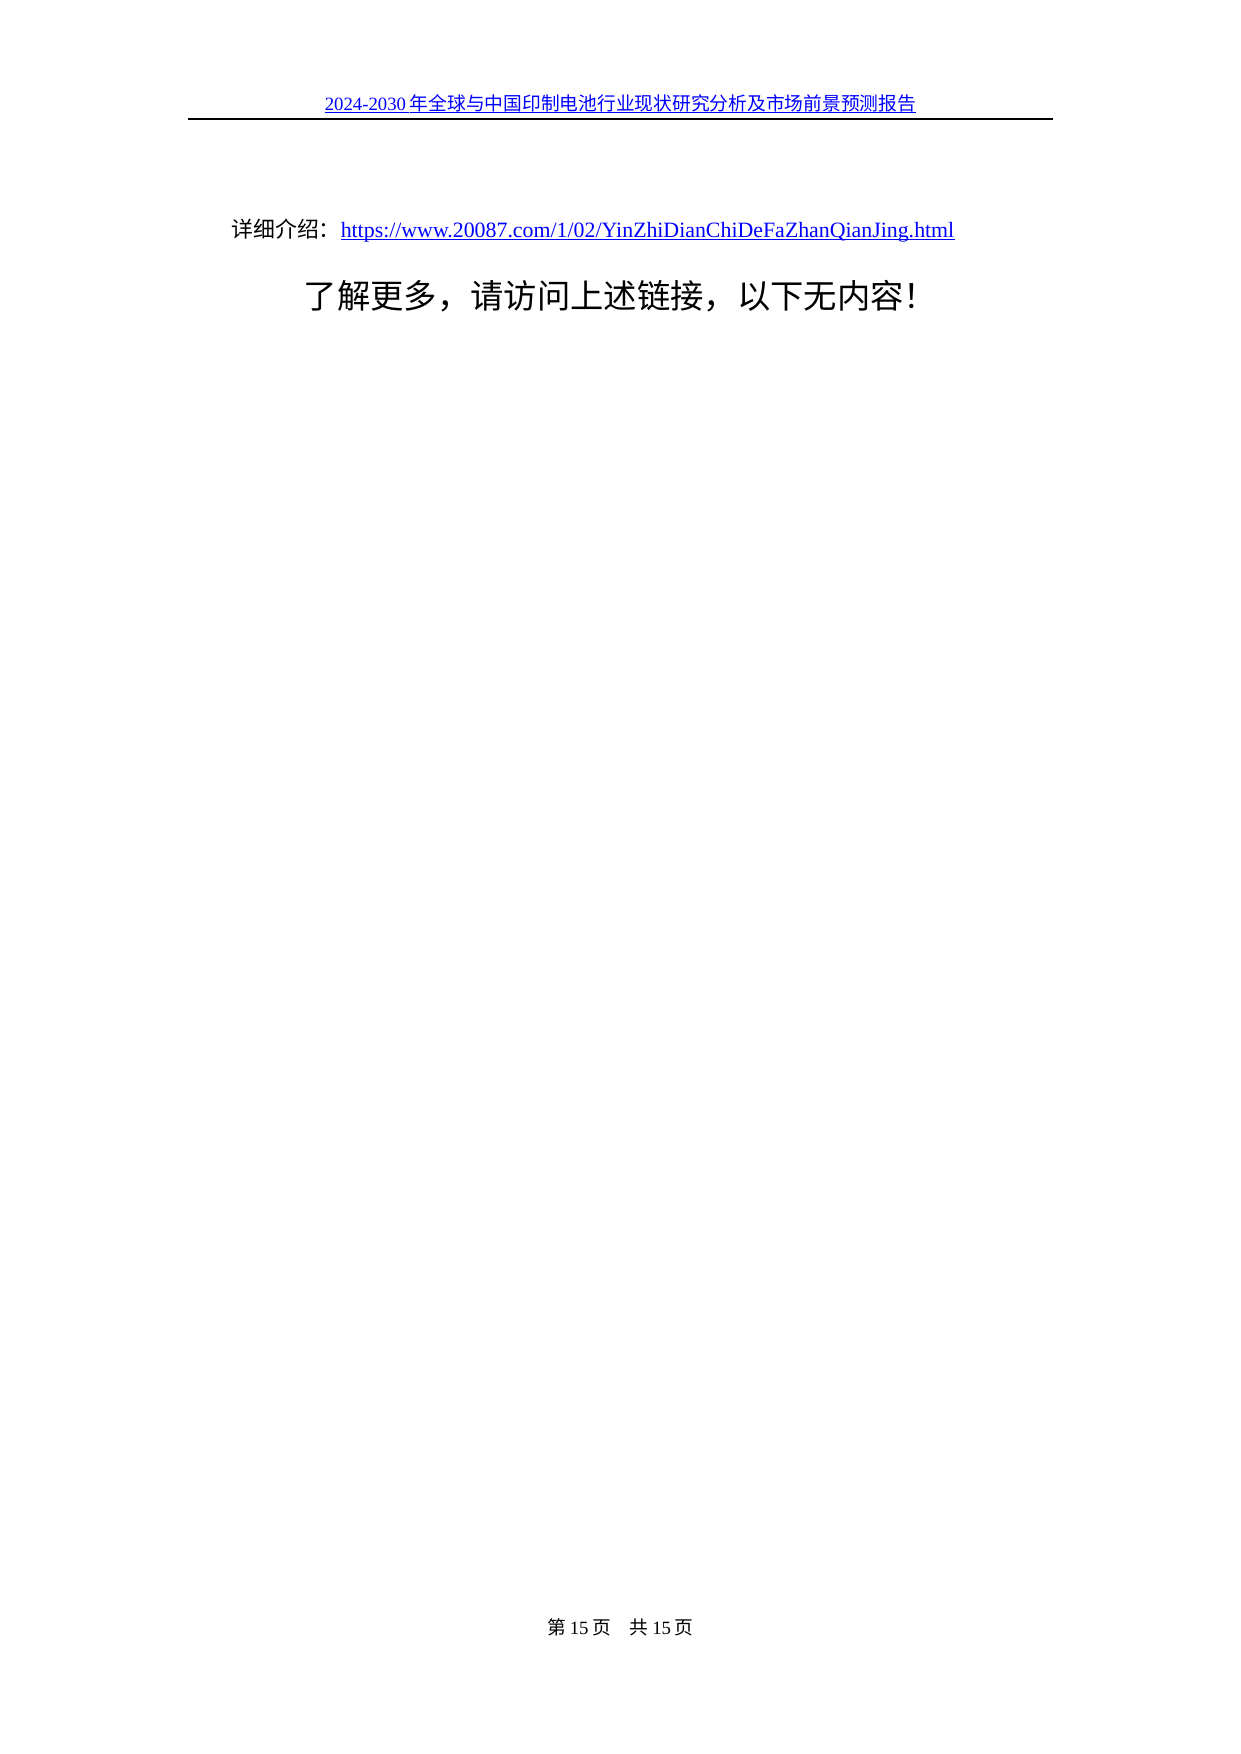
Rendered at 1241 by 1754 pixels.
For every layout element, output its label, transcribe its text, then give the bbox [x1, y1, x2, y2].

title 了解更多，请访问上述链接，以下无内容！ [187, 262, 1053, 327]
text 详细介绍：https://www.20087.com/1/02/YinZhiDianChiDeFaZhanQianJing.html [187, 212, 1053, 244]
